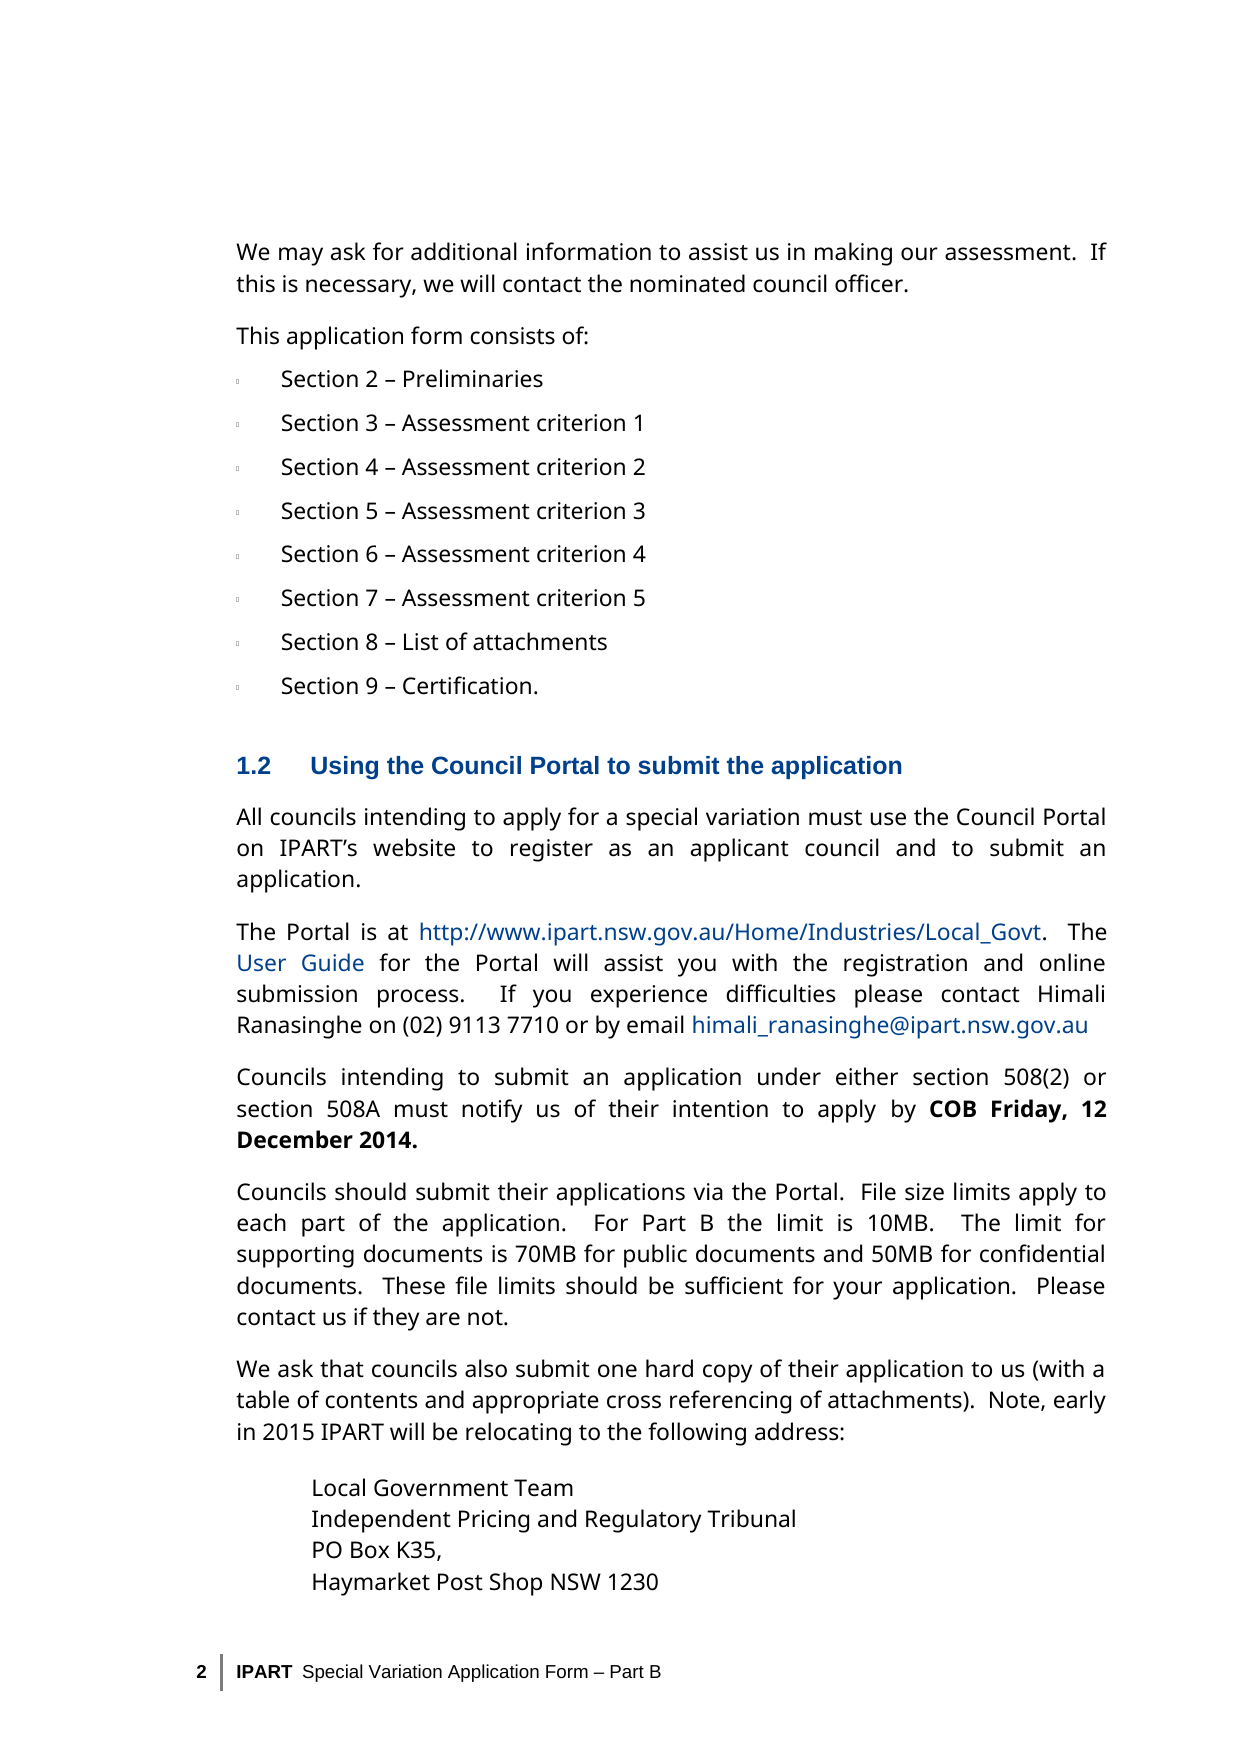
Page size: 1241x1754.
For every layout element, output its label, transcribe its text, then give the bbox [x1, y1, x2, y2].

text Councils intending to submit an application under either section 508(2) or section 508A must notify us of their intention to apply by COB Friday, 12 December 2014. [236, 1061, 1107, 1155]
text Local Government Team Independent Pricing and Regulatory Tribunal PO Box K35, Haymarket Post Shop NSW 1230 [311, 1472, 1107, 1597]
list Section 4 – Assessment criterion 2 [236, 451, 1107, 482]
list Section 5 – Assessment criterion 3 [236, 494, 1107, 526]
text All councils intending to apply for a special variation must use the Council Portal on IPART’s website to register as an applicant council and to submit an application. [236, 801, 1107, 894]
text This application form consists of: [236, 319, 1107, 351]
text Councils should submit their applications via the Portal. File size limits apply to each part of the application. For Part B the limit is 10MB. The limit for supporting documents is 70MB for public documents and 50MB for confidential documents. These file limits should be sufficient for your application. Please contact us if they are not. [236, 1176, 1107, 1332]
text We ask that councils also submit one hard copy of their application to us (with a table of contents and appropriate cross referencing of attachments). Note, early in 2015 IPART will be relocating to the following address: [236, 1353, 1107, 1447]
list Section 3 – Assessment criterion 1 [236, 407, 1107, 438]
list Section 6 – Assessment criterion 4 [236, 538, 1107, 569]
text We may ask for additional information to assist us in making our assessment. If this is necessary, we will contact the nominated council officer. [236, 236, 1107, 299]
list Section 2 – Preliminaries [236, 363, 1107, 394]
text The Portal is at http://www.ipart.nsw.gov.au/Home/Industries/Local_Govt. The User Guide for the Portal will assist you with the registration and online submission process. If you experience difficulties please contact Himali Ranasinghe on (02) 9113 7710 or by email himali_ranasinghe@ipart.nsw.gov.au [236, 915, 1107, 1040]
list Section 8 – List of attachments [236, 626, 1107, 657]
list Section 9 – Certification. [236, 669, 1107, 701]
subtitle Using the Council Portal to submit the application [236, 751, 1107, 780]
list Section 7 – Assessment criterion 5 [236, 582, 1107, 613]
